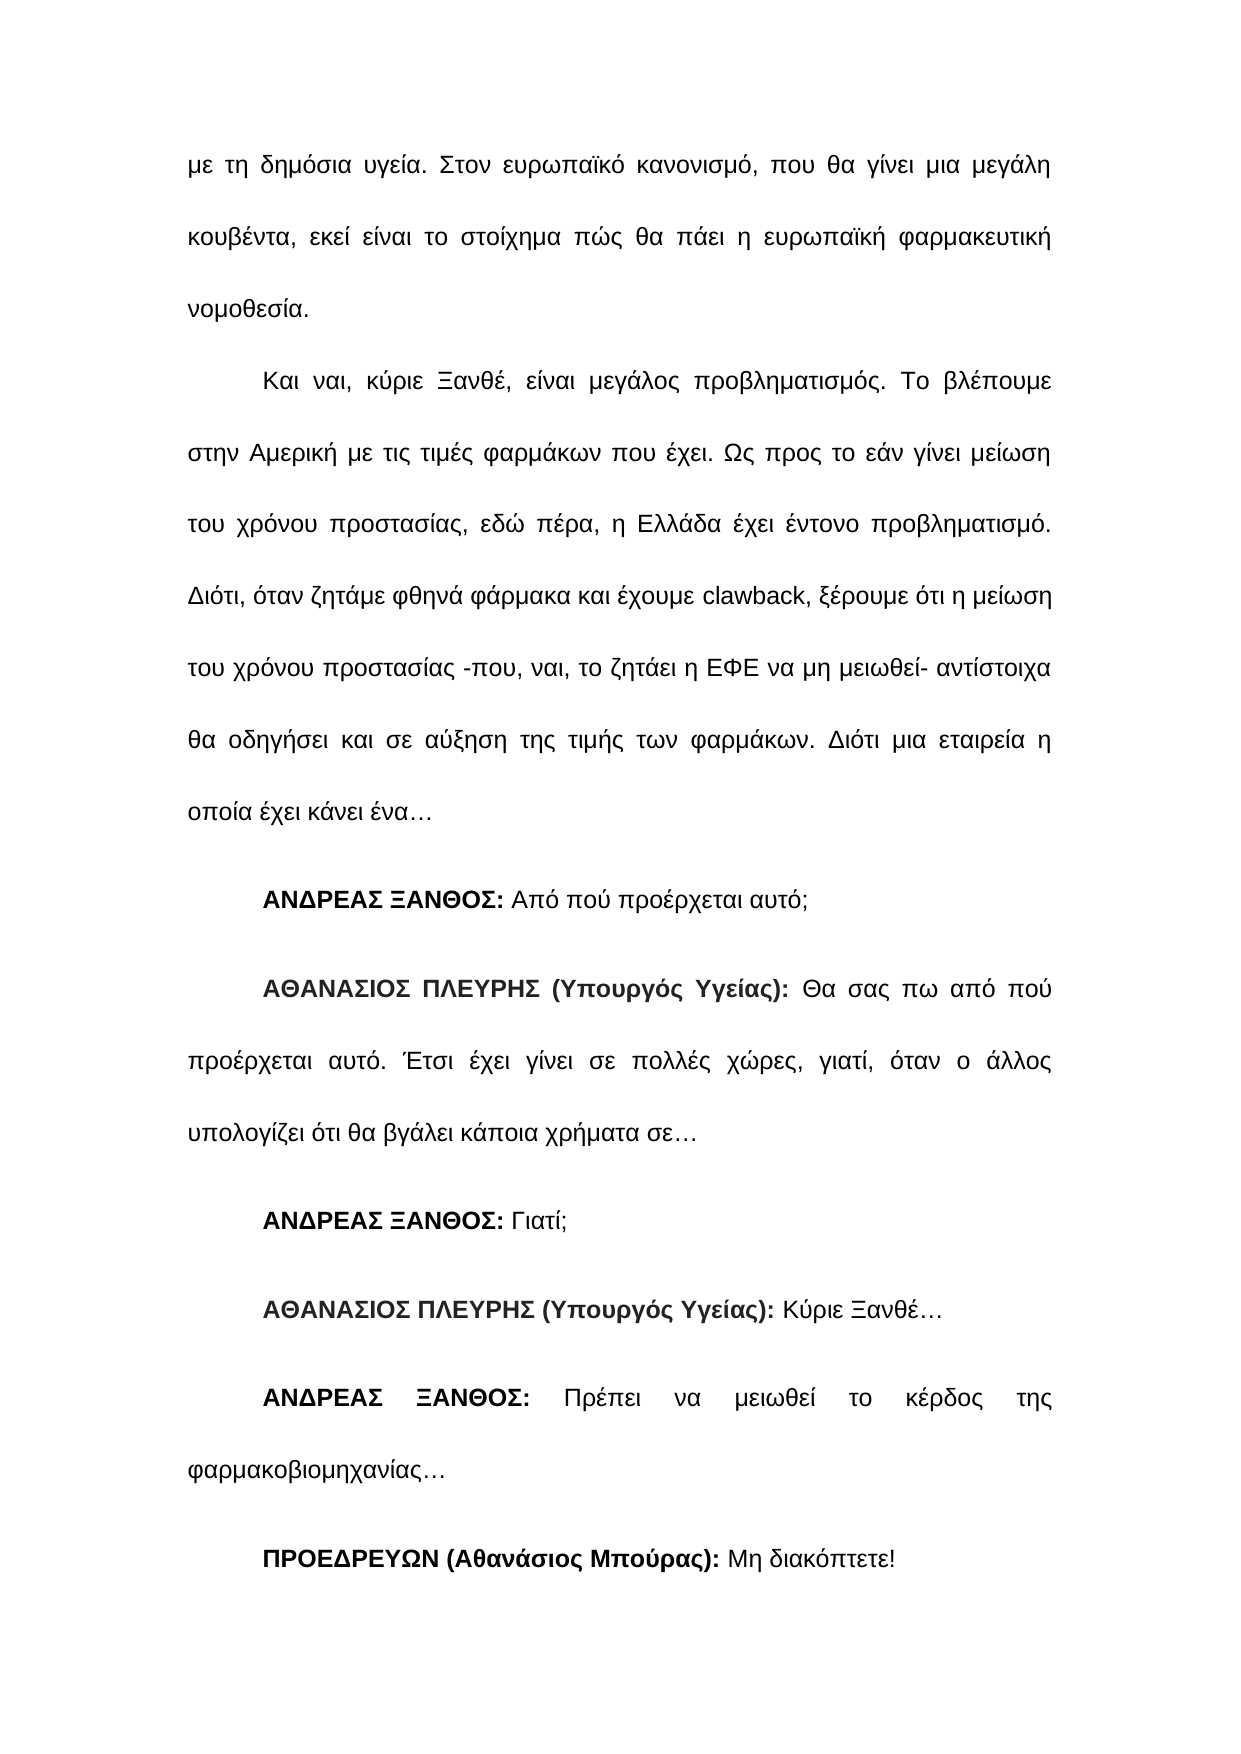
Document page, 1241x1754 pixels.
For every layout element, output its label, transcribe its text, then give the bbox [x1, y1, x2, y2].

text Και ναι, κύριε Ξανθέ, είναι μεγάλος προβληματισμός. Το βλέπουμε στην Αμερική με τις τιμές φαρμάκων που έχει. Ως προς το εάν γίνει μείωση του χρόνου προστασίας, εδώ πέρα, η Ελλάδα έχει έντονο προβληματισμό. Διότι, όταν ζητάμε φθηνά φάρμακα και έχουμε clawback, ξέρουμε ότι η μείωση του χρόνου προστασίας -που, ναι, το ζητάει η ΕΦΕ να μη μειωθεί- αντίστοιχα θα οδηγήσει και σε αύξηση της τιμής των φαρμάκων. Διότι μια εταιρεία η οποία έχει κάνει ένα… [187, 366, 1053, 826]
text ΑΝΔΡΕΑΣ ΞΑΝΘΟΣ: Γιατί; [187, 1206, 1053, 1235]
text ΑΝΔΡΕΑΣ ΞΑΝΘΟΣ: Πρέπει να μειωθεί το κέρδος της φαρμακοβιομηχανίας… [187, 1383, 1053, 1484]
text ΠΡΟΕΔΡΕΥΩΝ (Αθανάσιος Μπούρας): Μη διακόπτετε! [187, 1544, 1053, 1572]
text ΑΝΔΡΕΑΣ ΞΑΝΘΟΣ: Από πού προέρχεται αυτό; [187, 885, 1053, 914]
text ΑΘΑΝΑΣΙΟΣ ΠΛΕΥΡΗΣ (Υπουργός Υγείας): Θα σας πω από πού προέρχεται αυτό. Έτσι έχει γίνει σε πολλές χώρες, γιατί, όταν ο άλλος υπολογίζει ότι θα βγάλει κάποια χρήματα σε… [187, 974, 1053, 1146]
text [187, 150, 1053, 322]
text ΑΘΑΝΑΣΙΟΣ ΠΛΕΥΡΗΣ (Υπουργός Υγείας): Κύριε Ξανθέ… [187, 1295, 1053, 1323]
